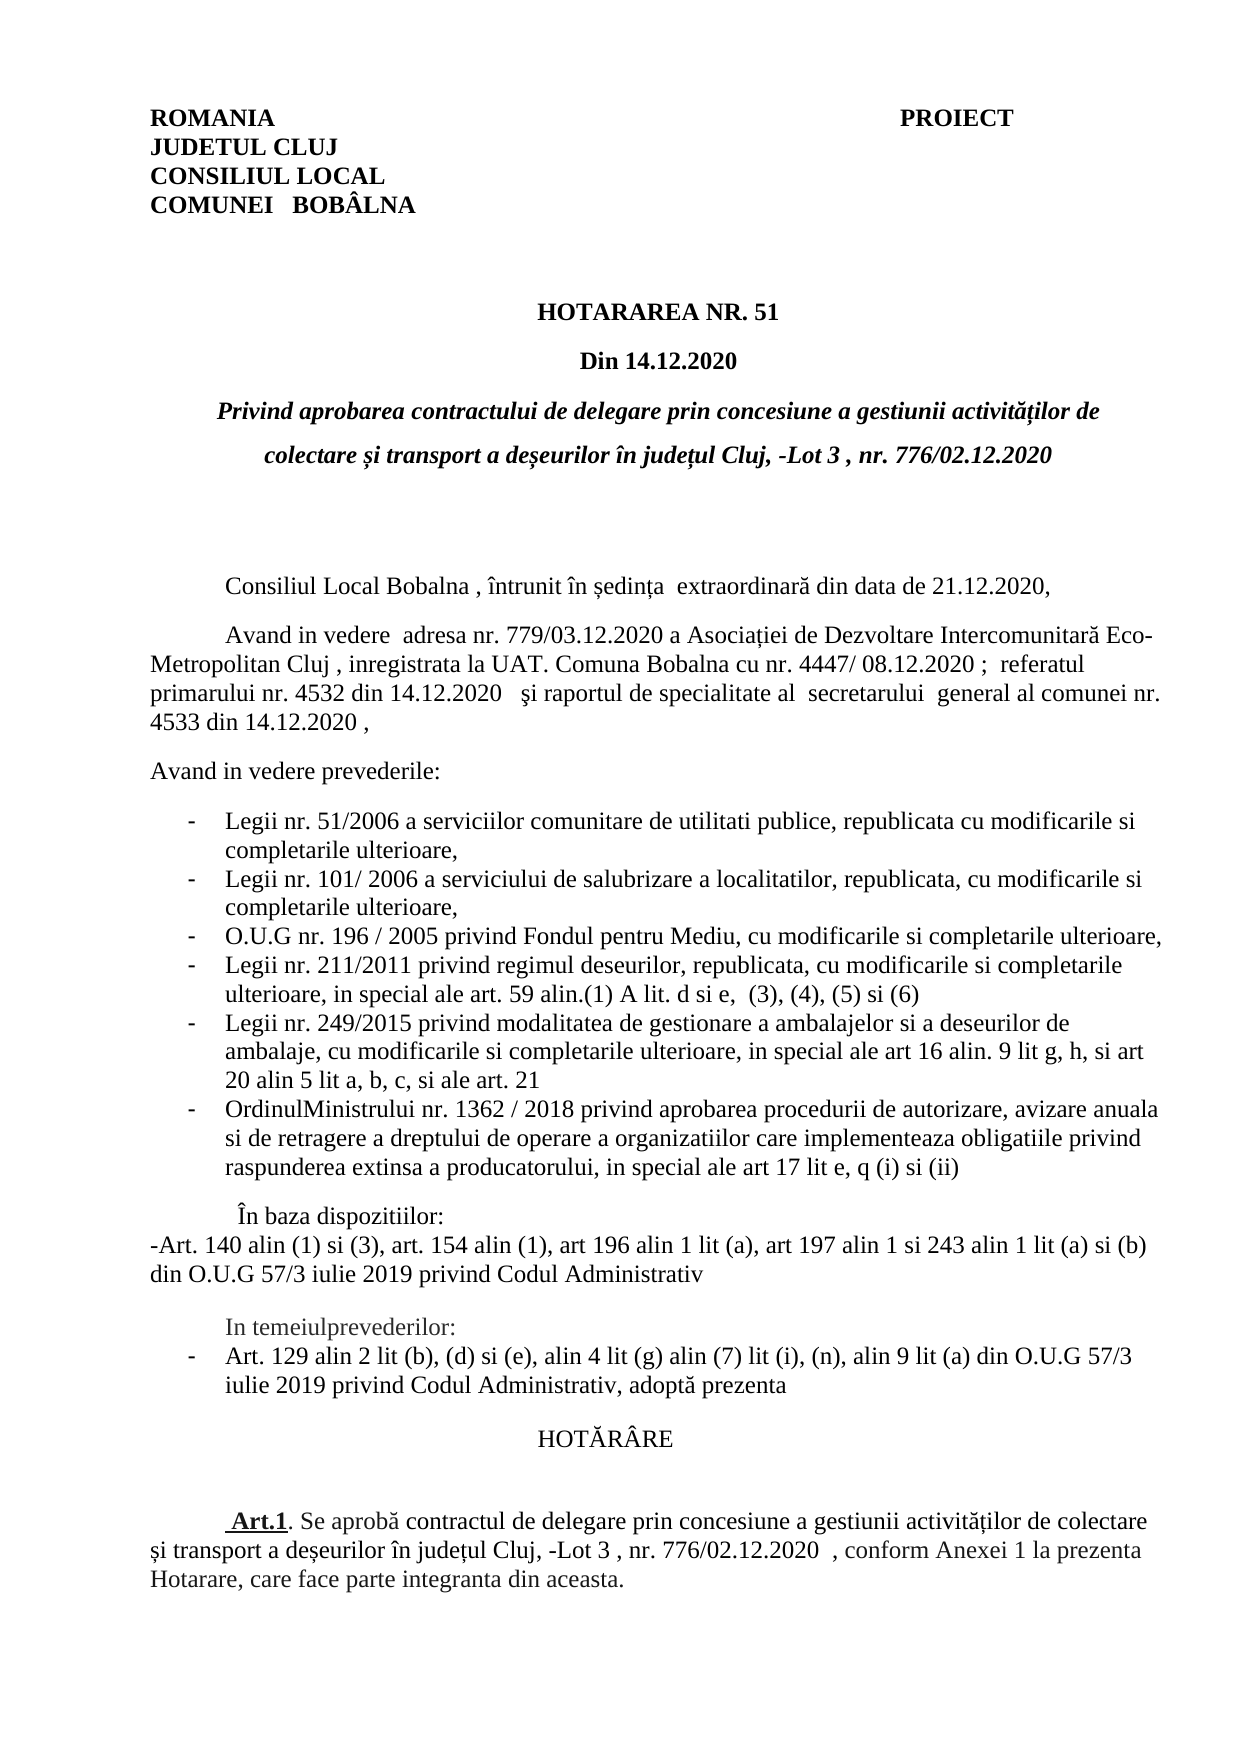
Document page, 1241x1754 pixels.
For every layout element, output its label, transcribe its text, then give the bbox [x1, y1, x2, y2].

text Art.1. Se aprobă contractul de delegare prin concesiune a gestiunii activităților de colectare și transport a deșeurilor în județul Cluj, -Lot 3 , nr. 776/02.12.2020 , conform Anexei 1 la prezenta Hotarare, care face parte integranta din aceasta. [150, 1506, 1167, 1592]
text ROMANIA PROIECT [150, 103, 1167, 132]
list Legii nr. 211/2011 privind regimul deseurilor, republicata, cu modificarile si completarile ulterioare, in special ale art. 59 alin.(1) A lit. d si e, (3), (4), (5) si (6) [187, 950, 1167, 1008]
text HOTĂRÂRE [187, 1424, 1159, 1452]
text Din 14.12.2020 [150, 346, 1167, 375]
list Art. 129 alin 2 lit (b), (d) si (e), alin 4 lit (g) alin (7) lit (i), (n), alin 9 lit (a) din O.U.G 57/3 iulie 2019 privind Codul Administrativ, adoptă prezenta [187, 1341, 1159, 1399]
list Legii nr. 51/2006 a serviciilor comunitare de utilitati publice, republicata cu modificarile si completarile ulterioare, [187, 806, 1167, 863]
text JUDETUL CLUJ [150, 132, 1167, 161]
list Legii nr. 249/2015 privind modalitatea de gestionare a ambalajelor si a deseurilor de ambalaje, cu modificarile si completarile ulterioare, in special ale art 16 alin. 9 lit g, h, si art 20 alin 5 lit a, b, c, si ale art. 21 [187, 1008, 1167, 1094]
text COMUNEI BOBÂLNA [150, 190, 1167, 218]
text colectare și transport a deșeurilor în județul Cluj, -Lot 3 , nr. 776/02.12.2020 [150, 440, 1167, 468]
text În baza dispozitiilor: [150, 1201, 1167, 1230]
list OrdinulMinistrului nr. 1362 / 2018 privind aprobarea procedurii de autorizare, avizare anuala si de retragere a dreptului de operare a organizatiilor care implementeaza obligatiile privind raspunderea extinsa a producatorului, in special ale art 17 lit e, q (i) si (ii) [187, 1094, 1167, 1180]
text Avand in vedere prevederile: [150, 756, 1167, 785]
text Consiliul Local Bobalna , întrunit în ședința extraordinară din data de 21.12.2020, [150, 571, 1167, 600]
text Avand in vedere adresa nr. 779/03.12.2020 a Asociației de Dezvoltare Intercomunitară Eco-Metropolitan Cluj , inregistrata la UAT. Comuna Bobalna cu nr. 4447/ 08.12.2020 ; referatul primarului nr. 4532 din 14.12.2020 şi raportul de specialitate al secretarului general al comunei nr. 4533 din 14.12.2020 , [150, 621, 1167, 736]
list Legii nr. 101/ 2006 a serviciului de salubrizare a localitatilor, republicata, cu modificarile si completarile ulterioare, [187, 863, 1167, 921]
list In temeiulprevederilor: [225, 1312, 1159, 1341]
list O.U.G nr. 196 / 2005 privind Fondul pentru Mediu, cu modificarile si completarile ulterioare, [187, 921, 1167, 950]
text CONSILIUL LOCAL [150, 161, 1167, 190]
text -Art. 140 alin (1) si (3), art. 154 alin (1), art 196 alin 1 lit (a), art 197 alin 1 si 243 alin 1 lit (a) si (b) din O.U.G 57/3 iulie 2019 privind Codul Administrativ [150, 1230, 1167, 1287]
text HOTARAREA NR. 51 [150, 297, 1167, 326]
text Privind aprobarea contractului de delegare prin concesiune a gestiunii activităților de [150, 396, 1167, 425]
